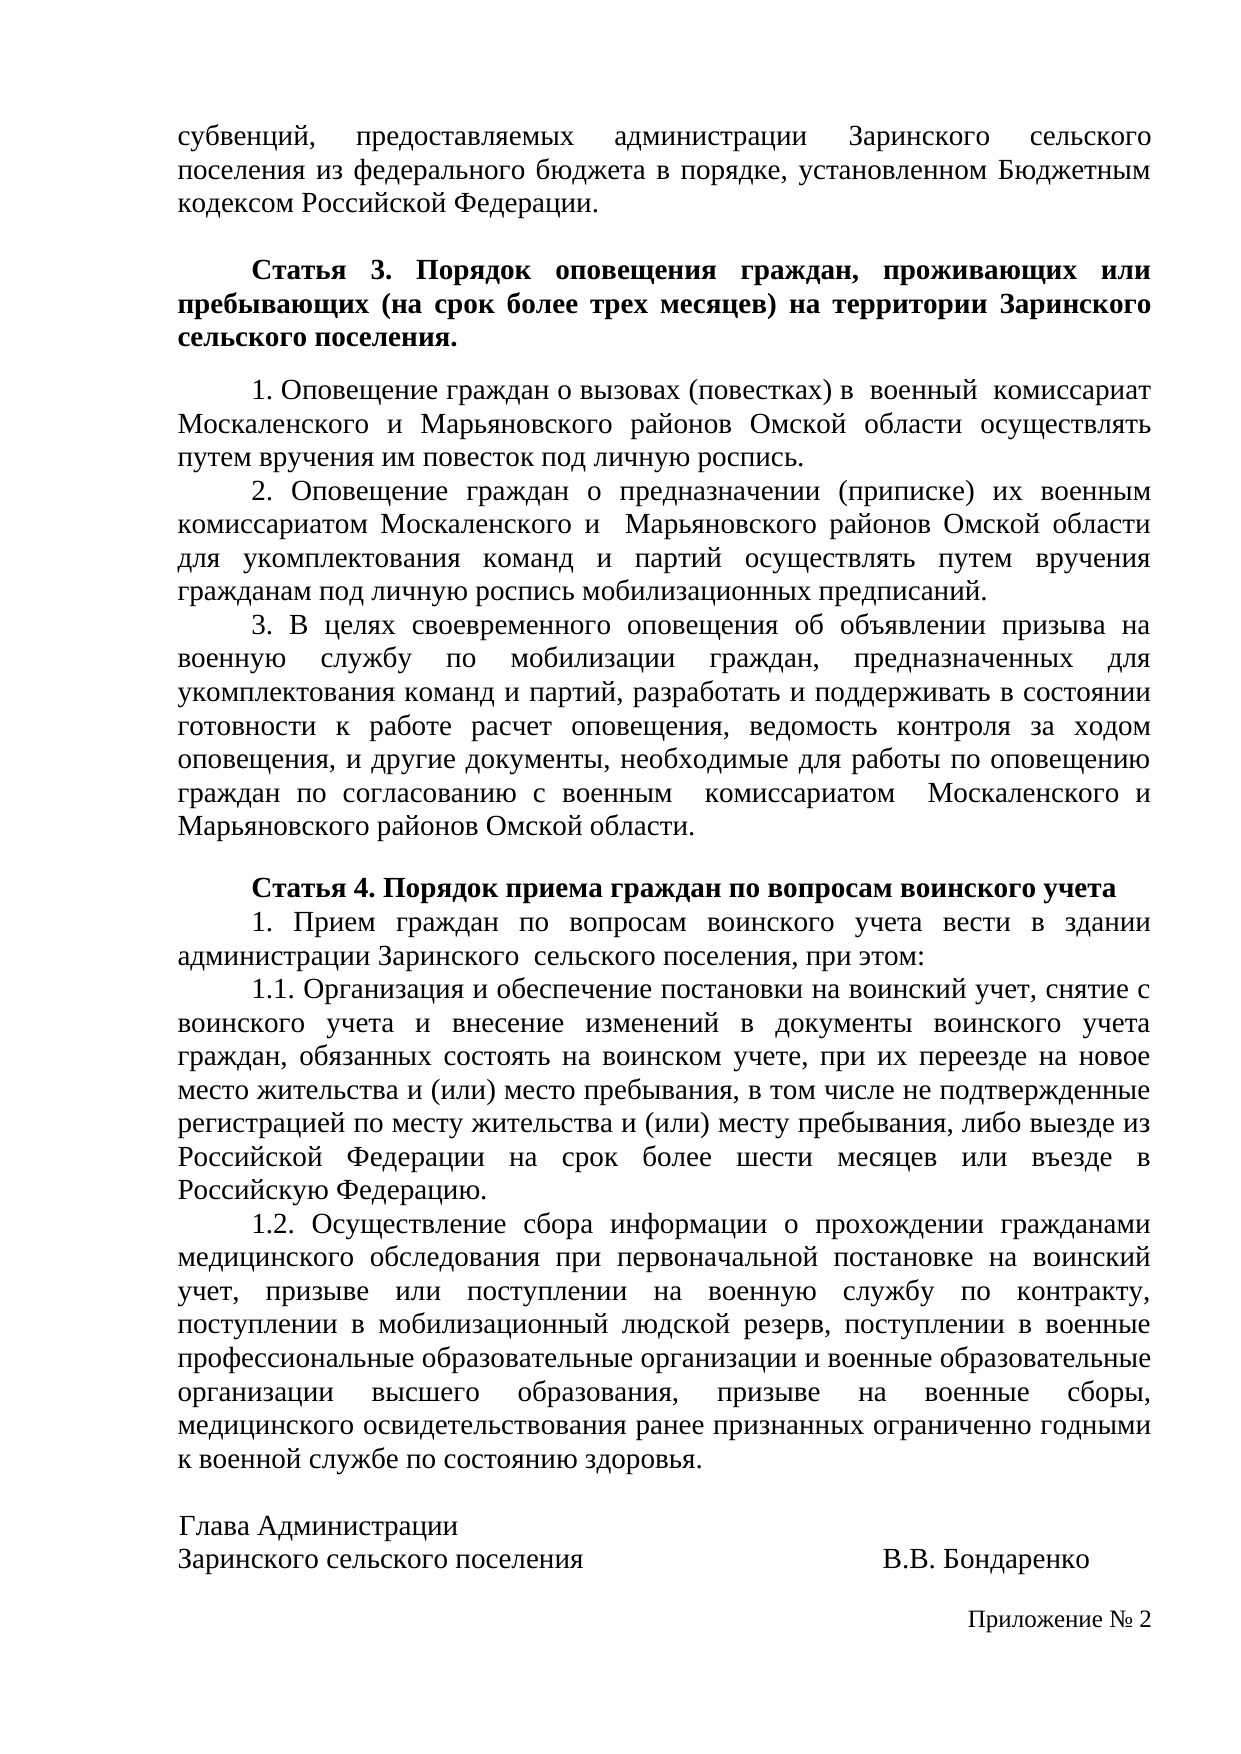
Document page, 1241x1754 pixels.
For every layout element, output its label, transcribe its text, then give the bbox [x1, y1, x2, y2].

text 1.1. Организация и обеспечение постановки на воинский учет, снятие с воинского учета и внесение изменений в документы воинского учета граждан, обязанных состоять на воинском учете, при их переезде на новое место жительства и (или) место пребывания, в том числе не подтвержденные регистрацией по месту жительства и (или) месту пребывания, либо выезде из Российской Федерации на срок более шести месяцев или въезде в Российскую Федерацию. [176, 971, 1152, 1206]
text Заринского сельского поселения В.В. Бондаренко [177, 1541, 1152, 1575]
text Глава Администрации [177, 1508, 1152, 1541]
text Приложение № 2 [177, 1604, 1152, 1632]
text 2. Оповещение граждан о предназначении (приписке) их военным комиссариатом Москаленского и Марьяновского районов Омской области для укомплектования команд и партий осуществлять путем вручения гражданам под личную роспись мобилизационных предписаний. [177, 473, 1152, 607]
text 1. Прием граждан по вопросам воинского учета вести в здании администрации Заринского сельского поселения, при этом: [177, 904, 1152, 971]
text Статья 3. Порядок оповещения граждан, проживающих или пребывающих (на срок более трех месяцев) на территории Заринского сельского поселения. [177, 252, 1152, 353]
text 3. В целях своевременного оповещения об объявлении призыва на военную службу по мобилизации граждан, предназначенных для укомплектования команд и партий, разработать и поддерживать в состоянии готовности к работе расчет оповещения, ведомость контроля за ходом оповещения, и другие документы, необходимые для работы по оповещению граждан по согласованию с военным комиссариатом Москаленского и Марьяновского районов Омской области. [177, 607, 1152, 842]
text 1. Оповещение граждан о вызовах (повестках) в военный комиссариат Москаленского и Марьяновского районов Омской области осуществлять путем вручения им повесток под личную роспись. [174, 372, 1152, 473]
text 1.2. Осуществление сбора информации о прохождении гражданами медицинского обследования при первоначальной постановке на воинский учет, призыве или поступлении на военную службу по контракту, поступлении в мобилизационный людской резерв, поступлении в военные профессиональные образовательные организации и военные образовательные организации высшего образования, призыве на военные сборы, медицинского освидетельствования ранее признанных ограниченно годными к военной службе по состоянию здоровья. [177, 1206, 1152, 1474]
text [177, 118, 1152, 219]
text Статья 4. Порядок приема граждан по вопросам воинского учета [177, 871, 1152, 904]
